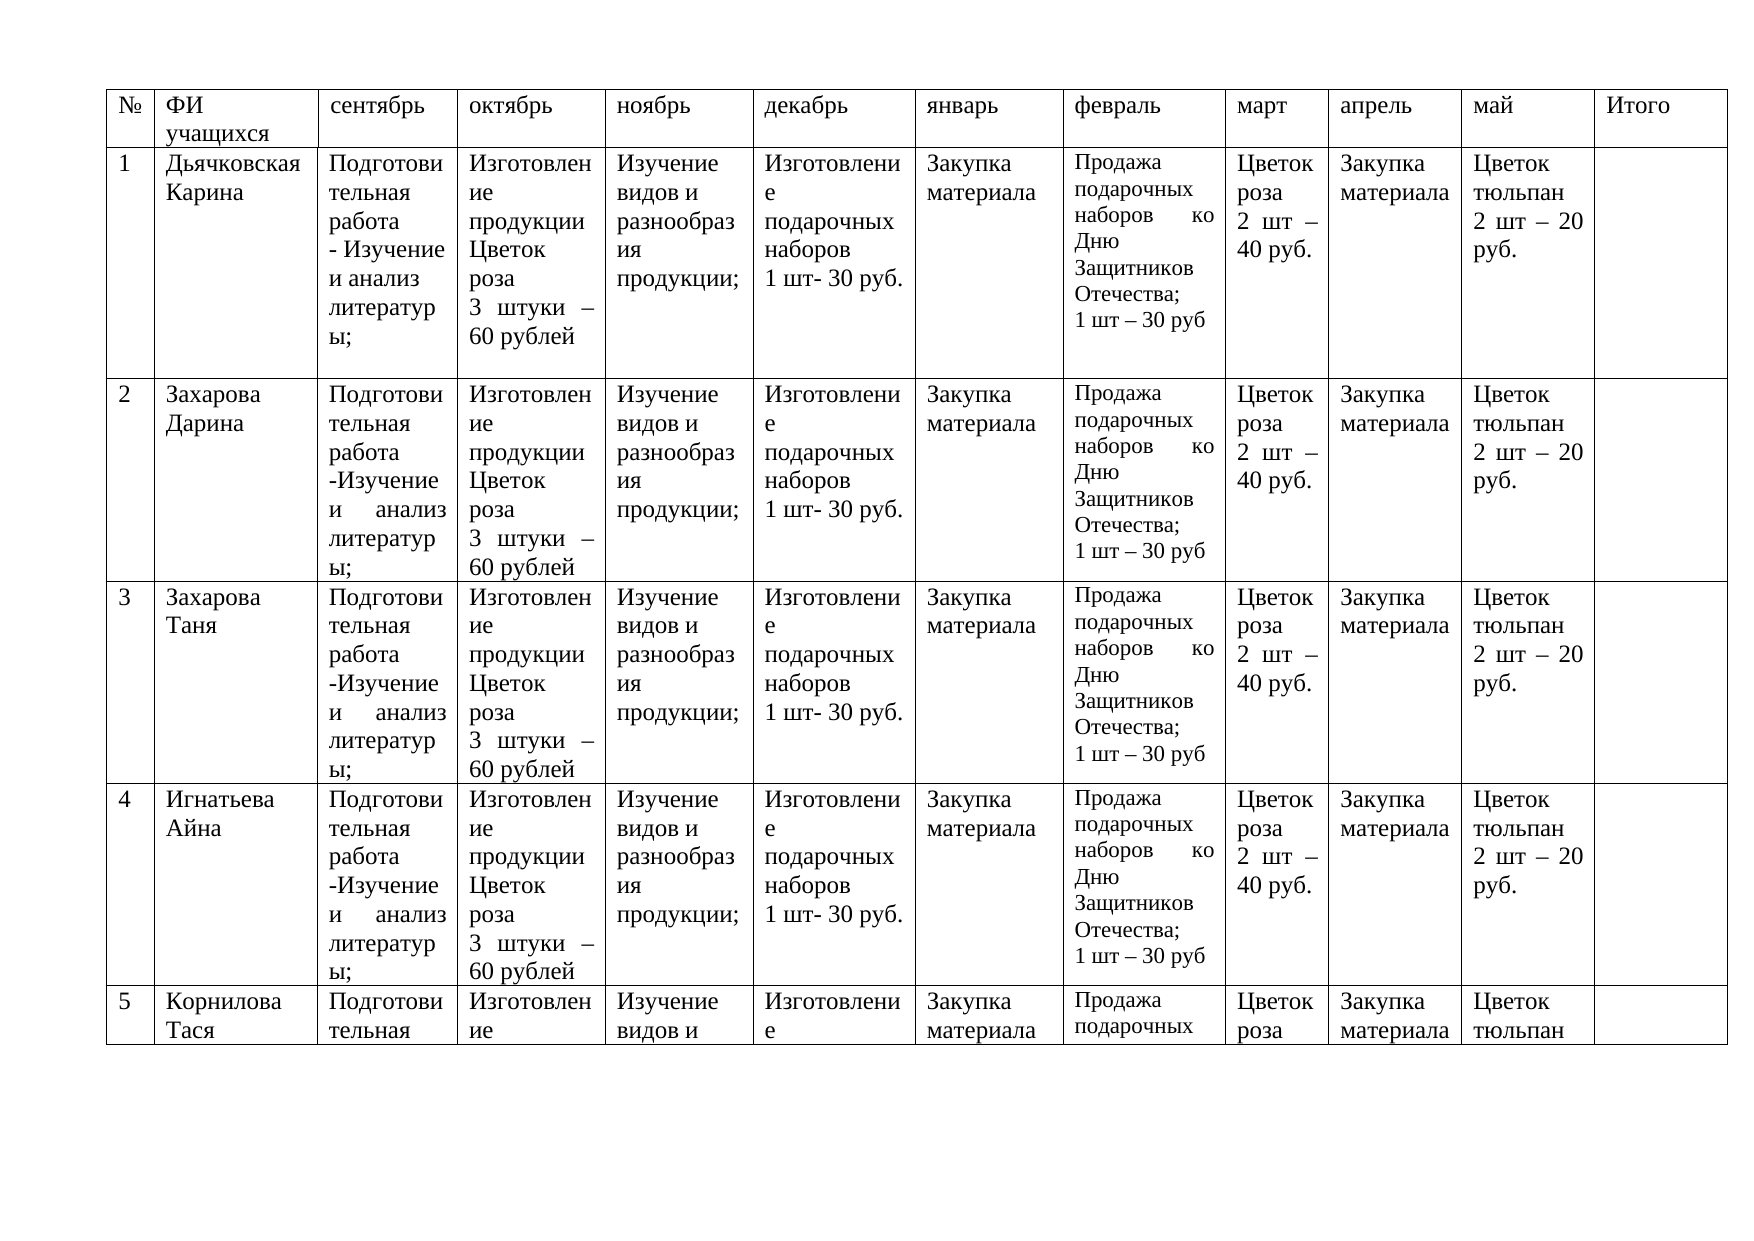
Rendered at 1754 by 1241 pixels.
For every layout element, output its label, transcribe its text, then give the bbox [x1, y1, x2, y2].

table_cell Закупка материала [1329, 784, 1461, 985]
table_cell Игнатьева Айна [155, 784, 317, 985]
table_header апрель [1329, 90, 1461, 147]
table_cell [606, 986, 753, 1044]
table_cell [1595, 148, 1727, 378]
table_cell Подготовительная работа - Изучение и анализ литературы; [318, 148, 457, 378]
table_cell Подготовительная работа -Изучение и анализ литературы; [318, 582, 457, 783]
table_cell Закупка материала [916, 784, 1063, 985]
table_cell Изготовление продукции Цветок роза 3 штуки – 60 рублей [458, 148, 605, 378]
table_header февраль [1064, 90, 1225, 147]
table_cell Закупка материала [916, 379, 1063, 581]
table_cell Изготовление подарочных наборов 1 шт- 30 руб. [754, 784, 915, 985]
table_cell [1462, 986, 1594, 1044]
table_cell Изготовление подарочных наборов 1 шт- 30 руб. [754, 582, 915, 783]
table_header декабрь [754, 90, 915, 147]
table_header сентябрь [319, 90, 457, 147]
table_cell Подготовительная работа -Изучение и анализ литературы; [318, 379, 457, 581]
table_cell 1 [107, 148, 154, 378]
table_cell Цветок роза 2 шт – 40 руб. [1226, 379, 1328, 581]
table_cell Закупка материала [916, 582, 1063, 783]
table_header ноябрь [606, 90, 753, 147]
table_cell Продажа подарочных наборов ко Дню Защитников Отечества; 1 шт – 30 руб [1064, 379, 1225, 581]
table_cell Корнилова Тася [155, 986, 317, 1044]
table_cell Закупка материала [1329, 986, 1461, 1044]
table_cell Изготовление продукции Цветок роза 3 штуки – 60 рублей [458, 379, 605, 581]
table_cell 5 [107, 986, 154, 1044]
table_cell Закупка материала [1329, 582, 1461, 783]
table_cell Продажа подарочных наборов ко Дню Защитников Отечества; 1 шт – 30 руб [1064, 784, 1225, 985]
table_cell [318, 986, 457, 1044]
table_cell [1064, 986, 1225, 1044]
table_cell Закупка материала [916, 986, 1063, 1044]
table_cell 2 [107, 379, 154, 581]
table_cell Захарова Дарина [155, 379, 317, 581]
table_cell 3 [107, 582, 154, 783]
table_header ФИ учащихся [155, 90, 318, 147]
table_cell Закупка материала [1329, 379, 1461, 581]
table_cell Продажа подарочных наборов ко Дню Защитников Отечества; 1 шт – 30 руб [1064, 582, 1225, 783]
table_cell Дьячковская Карина [155, 148, 317, 378]
table_cell Изготовление подарочных наборов 1 шт- 30 руб. [754, 379, 915, 581]
table_cell Цветок тюльпан 2 шт – 20 руб. [1462, 379, 1594, 581]
table_cell Цветок роза 2 шт – 40 руб. [1226, 784, 1328, 985]
table_cell Цветок роза 2 шт – 40 руб. [1226, 582, 1328, 783]
table_header № [107, 90, 154, 147]
table_header март [1226, 90, 1328, 147]
table_cell Изучение видов и разнообразия продукции; [606, 582, 753, 783]
table_cell Цветок тюльпан 2 шт – 20 руб. [1462, 784, 1594, 985]
table_cell 4 [107, 784, 154, 985]
table_cell Цветок тюльпан 2 шт – 20 руб. [1462, 148, 1594, 378]
table_cell Закупка материала [916, 148, 1063, 378]
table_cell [1226, 986, 1328, 1044]
table_cell [1595, 986, 1727, 1044]
table_cell Изучение видов и разнообразия продукции; [606, 784, 753, 985]
table_header май [1462, 90, 1594, 147]
table_cell [1595, 784, 1727, 985]
table_cell Цветок роза 2 шт – 40 руб. [1226, 148, 1328, 378]
table_cell Изготовление продукции Цветок роза 3 штуки – 60 рублей [458, 784, 605, 985]
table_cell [458, 986, 605, 1044]
table_cell Изготовление продукции Цветок роза 3 штуки – 60 рублей [458, 582, 605, 783]
table_header Итого [1595, 90, 1727, 147]
table_cell [1595, 582, 1727, 783]
table_header октябрь [458, 90, 605, 147]
table_cell Изготовление подарочных наборов 1 шт- 30 руб. [754, 148, 915, 378]
table_header январь [916, 90, 1063, 147]
table_cell Продажа подарочных наборов ко Дню Защитников Отечества; 1 шт – 30 руб [1064, 148, 1225, 378]
table_cell Закупка материала [1329, 148, 1461, 378]
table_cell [754, 986, 915, 1044]
table_cell [1595, 379, 1727, 581]
table_cell Захарова Таня [155, 582, 317, 783]
table_cell Цветок тюльпан 2 шт – 20 руб. [1462, 582, 1594, 783]
table_cell Изучение видов и разнообразия продукции; [606, 148, 753, 378]
table_cell Изучение видов и разнообразия продукции; [606, 379, 753, 581]
table_cell Подготовительная работа -Изучение и анализ литературы; [318, 784, 457, 985]
